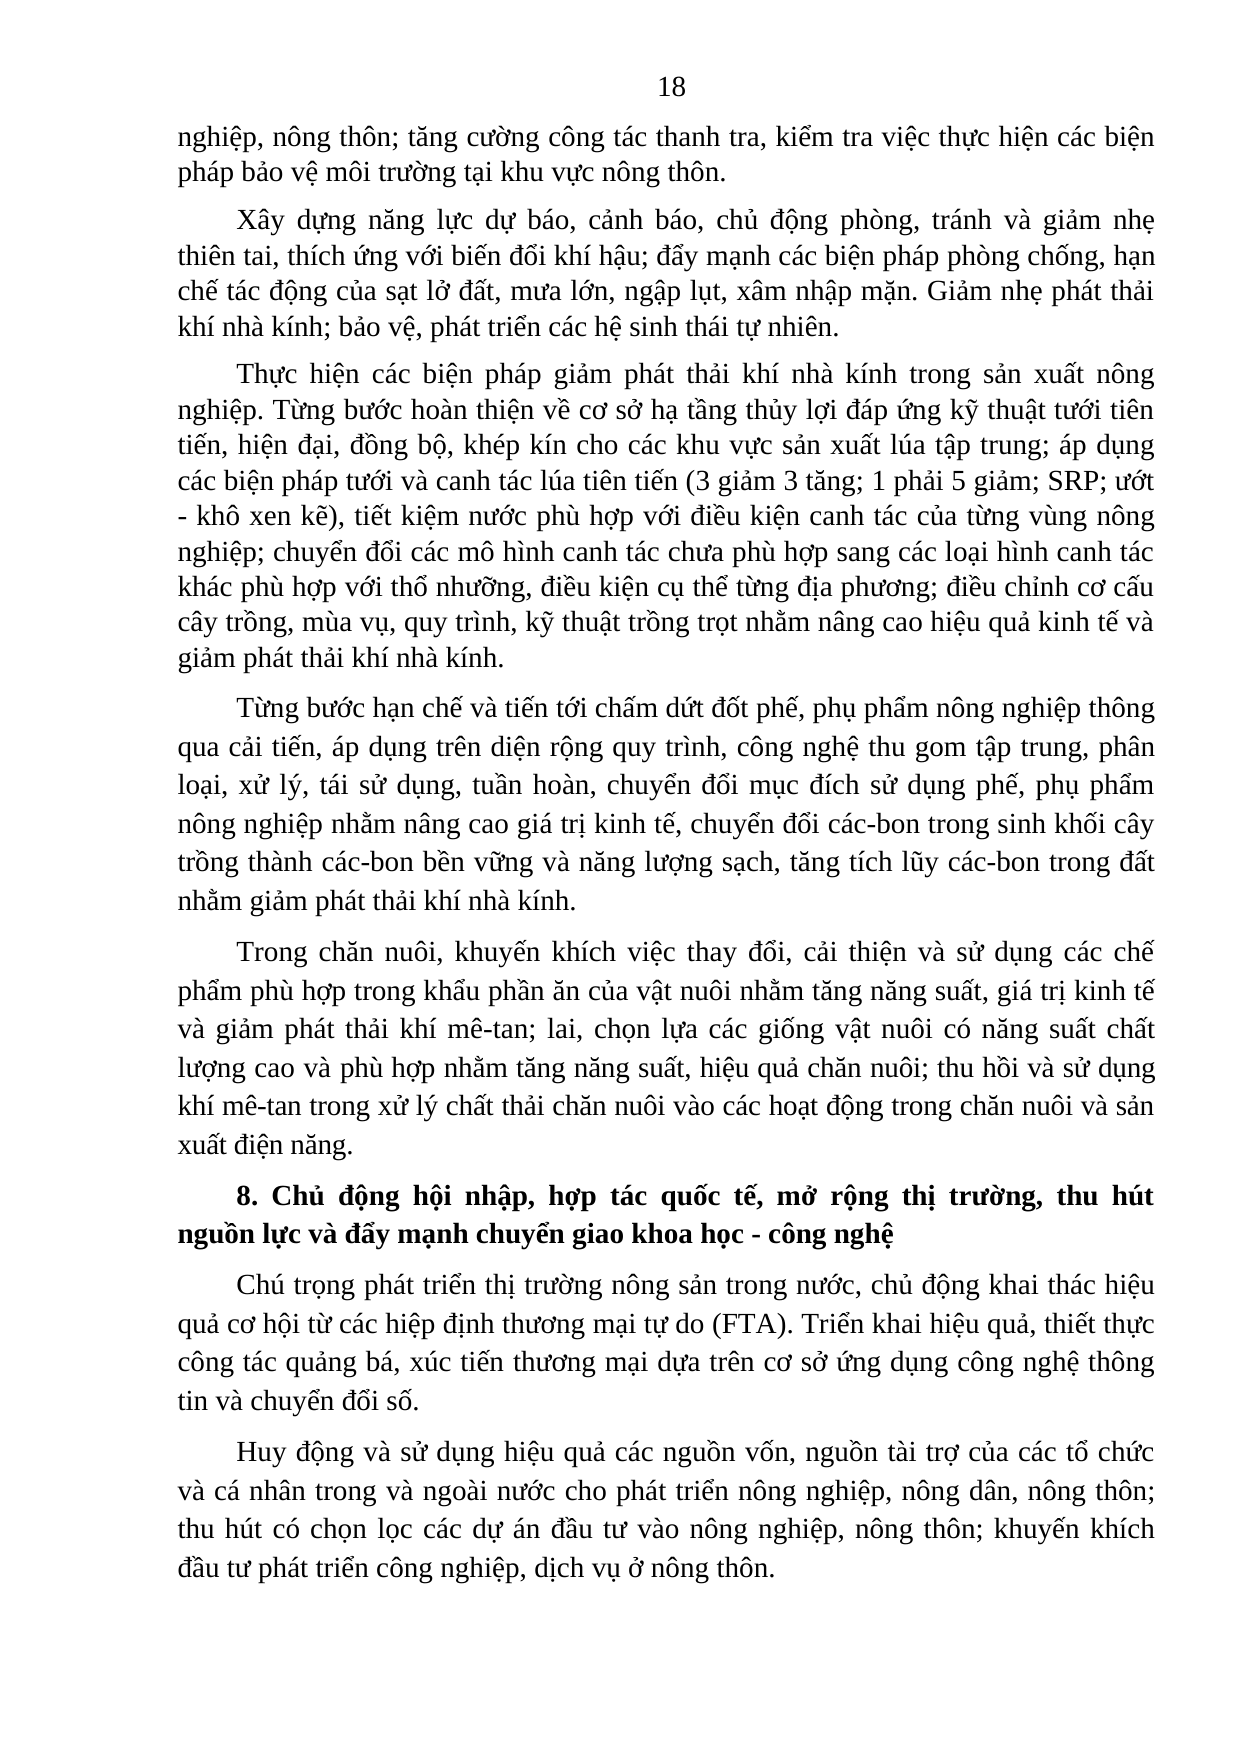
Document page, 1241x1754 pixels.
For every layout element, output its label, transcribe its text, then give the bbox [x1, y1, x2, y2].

text Từng bước hạn chế và tiến tới chấm dứt đốt phế, phụ phẩm nông nghiệp thông qua cải tiến, áp dụng trên diện rộng quy trình, công nghệ thu gom tập trung, phân loại, xử lý, tái sử dụng, tuần hoàn, chuyển đổi mục đích sử dụng phế, phụ phẩm nông nghiệp nhằm nâng cao giá trị kinh tế, chuyển đổi các-bon trong sinh khối cây trồng thành các-bon bền vững và năng lượng sạch, tăng tích lũy các-bon trong đất nhằm giảm phát thải khí nhà kính. [177, 687, 1156, 918]
text Thực hiện các biện pháp giảm phát thải khí nhà kính trong sản xuất nông nghiệp. Từng bước hoàn thiện về cơ sở hạ tầng thủy lợi đáp ứng kỹ thuật tưới tiên tiến, hiện đại, đồng bộ, khép kín cho các khu vực sản xuất lúa tập trung; áp dụng các biện pháp tưới và canh tác lúa tiên tiến (3 giảm 3 tăng; 1 phải 5 giảm; SRP; ướt - khô xen kẽ), tiết kiệm nước phù hợp với điều kiện canh tác của từng vùng nông nghiệp; chuyển đổi các mô hình canh tác chưa phù hợp sang các loại hình canh tác khác phù hợp với thổ nhưỡng, điều kiện cụ thể từng địa phương; điều chỉnh cơ cấu cây trồng, mùa vụ, quy trình, kỹ thuật trồng trọt nhằm nâng cao hiệu quả kinh tế và giảm phát thải khí nhà kính. [177, 356, 1156, 674]
text Huy động và sử dụng hiệu quả các nguồn vốn, nguồn tài trợ của các tổ chức và cá nhân trong và ngoài nước cho phát triển nông nghiệp, nông dân, nông thôn; thu hút có chọn lọc các dự án đầu tư vào nông nghiệp, nông thôn; khuyến khích đầu tư phát triển công nghiệp, dịch vụ ở nông thôn. [177, 1431, 1156, 1585]
text 8. Chủ động hội nhập, hợp tác quốc tế, mở rộng thị trường, thu hút nguồn lực và đẩy mạnh chuyển giao khoa học - công nghệ [177, 1174, 1156, 1251]
text Xây dựng năng lực dự báo, cảnh báo, chủ động phòng, tránh và giảm nhẹ thiên tai, thích ứng với biến đổi khí hậu; đẩy mạnh các biện pháp phòng chống, hạn chế tác động của sạt lở đất, mưa lớn, ngập lụt, xâm nhập mặn. Giảm nhẹ phát thải khí nhà kính; bảo vệ, phát triển các hệ sinh thái tự nhiên. [177, 201, 1156, 343]
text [177, 118, 1156, 189]
text Chú trọng phát triển thị trường nông sản trong nước, chủ động khai thác hiệu quả cơ hội từ các hiệp định thương mại tự do (FTA). Triển khai hiệu quả, thiết thực công tác quảng bá, xúc tiến thương mại dựa trên cơ sở ứng dụng công nghệ thông tin và chuyển đổi số. [177, 1264, 1156, 1418]
text Trong chăn nuôi, khuyến khích việc thay đổi, cải thiện và sử dụng các chế phẩm phù hợp trong khẩu phần ăn của vật nuôi nhằm tăng năng suất, giá trị kinh tế và giảm phát thải khí mê-tan; lai, chọn lựa các giống vật nuôi có năng suất chất lượng cao và phù hợp nhằm tăng năng suất, hiệu quả chăn nuôi; thu hồi và sử dụng khí mê-tan trong xử lý chất thải chăn nuôi vào các hoạt động trong chăn nuôi và sản xuất điện năng. [177, 931, 1156, 1162]
